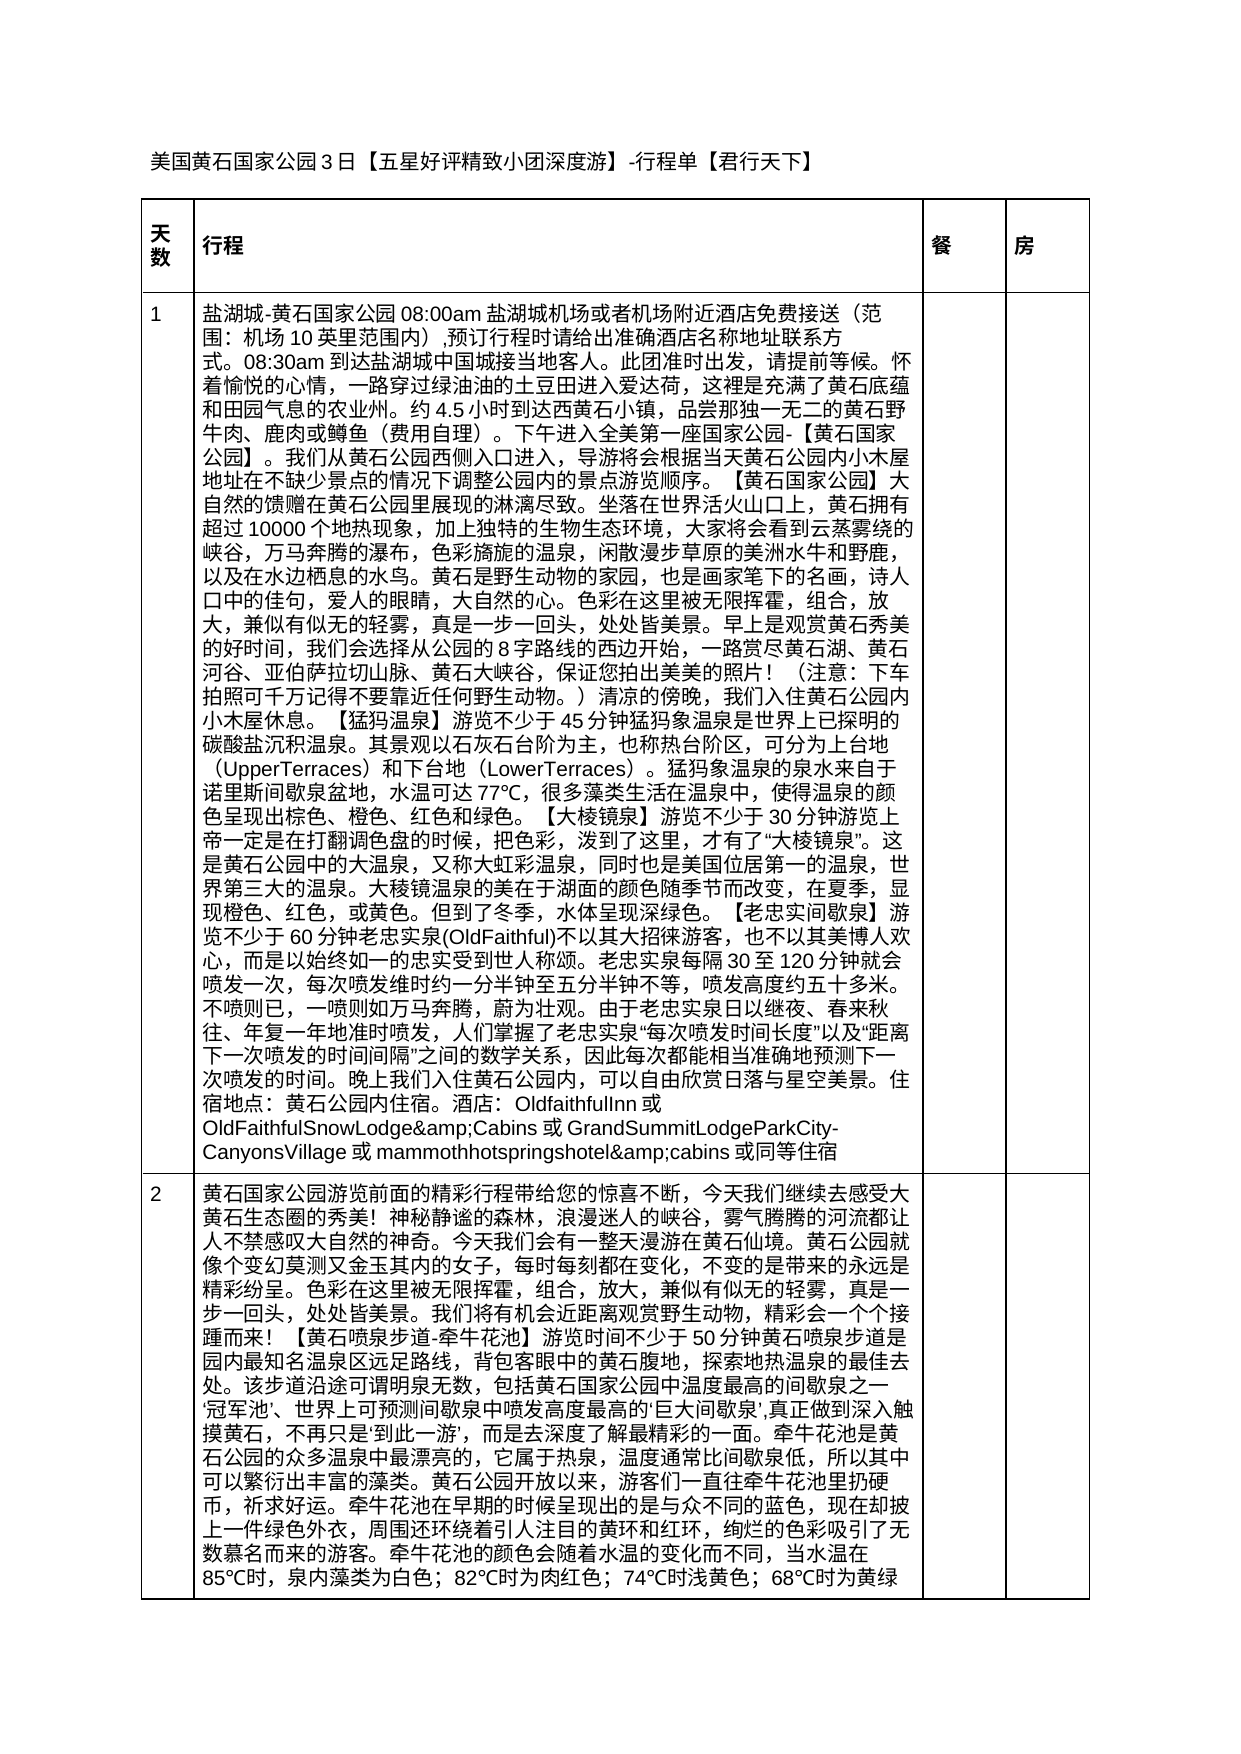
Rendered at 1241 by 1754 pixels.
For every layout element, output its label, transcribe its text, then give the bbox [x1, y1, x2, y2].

text 美国黄石国家公园3日【五星好评精致小团深度游】-行程单【君行天下】 [150, 150, 1090, 174]
table_cell [924, 293, 1005, 1172]
table_header 餐 [924, 200, 1005, 292]
table_header 行程 [195, 200, 922, 292]
table_cell [1007, 293, 1089, 1172]
table_cell 1 [142, 293, 193, 1172]
table_cell 2 [142, 1174, 193, 1598]
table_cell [195, 1174, 922, 1598]
table_cell [924, 1174, 1005, 1598]
table_cell 盐湖城-黄石国家公园08:00am盐湖城机场或者机场附近酒店免费接送（范围：机场10英里范围内）,预订行程时请给出准确酒店名称地址联系方式。08:30am到达盐湖城中国城接当地客人。此团准时出发，请提前等候。怀着愉悦的心情，一路穿过绿油油的土豆田进入爱达荷，这裡是充满了黄石底蕴和田园气息的农业州。约4.5小时到达西黄石小镇，品尝那独一无二的黄石野牛肉、鹿肉或鳟鱼（费用自理）。下午进入全美第一座国家公园-【黄石国家公园】。我们从黄石公园西侧入口进入，导游将会根据当天黄石公园内小木屋地址在不缺少景点的情况下调整公园内的景点游览顺序。【黄石国家公园】大自然的馈赠在黄石公园里展现的淋漓尽致。坐落在世界活火山口上，黄石拥有超过10000个地热现象，加上独特的生物生态环境，大家将会看到云蒸雾绕的峡谷，万马奔腾的瀑布，色彩旖旎的温泉，闲散漫步草原的美洲水牛和野鹿，以及在水边栖息的水鸟。黄石是野生动物的家园，也是画家笔下的名画，诗人口中的佳句，爱人的眼睛，大自然的心。色彩在这里被无限挥霍，组合，放大，兼似有似无的轻雾，真是一步一回头，处处皆美景。早上是观赏黄石秀美的好时间，我们会选择从公园的8字路线的西边开始，一路赏尽黄石湖、黄石河谷、亚伯萨拉切山脉、黄石大峡谷，保证您拍出美美的照片！（注意：下车拍照可千万记得不要靠近任何野生动物。）清凉的傍晚，我们入住黄石公园内小木屋休息。【猛犸温泉】游览不少于45分钟猛犸象温泉是世界上已探明的碳酸盐沉积温泉。其景观以石灰石台阶为主，也称热台阶区，可分为上台地（UpperTerraces）和下台地（LowerTerraces）。猛犸象温泉的泉水来自于诺里斯间歇泉盆地，水温可达77℃，很多藻类生活在温泉中，使得温泉的颜色呈现出棕色、橙色、红色和绿色。【大棱镜泉】游览不少于30分钟游览上帝一定是在打翻调色盘的时候，把色彩，泼到了这里，才有了“大棱镜泉”。这是黄石公园中的大温泉，又称大虹彩温泉，同时也是美国位居第一的温泉，世界第三大的温泉。大稜镜温泉的美在于湖面的颜色随季节而改变，在夏季，显现橙色、红色，或黄色。但到了冬季，水体呈现深绿色。【老忠实间歇泉】游览不少于60分钟老忠实泉(OldFaithful)不以其大招徕游客，也不以其美博人欢心，而是以始终如一的忠实受到世人称颂。老忠实泉每隔30至120分钟就会喷发一次，每次喷发维时约一分半钟至五分半钟不等，喷发高度约五十多米。不喷则已，一喷则如万马奔腾，蔚为壮观。由于老忠实泉日以继夜、春来秋往、年复一年地准时喷发，人们掌握了老忠实泉“每次喷发时间长度”以及“距离下一次喷发的时间间隔”之间的数学关系，因此每次都能相当准确地预测下一次喷发的时间。晚上我们入住黄石公园内，可以自由欣赏日落与星空美景。住宿地点：黄石公园内住宿。酒店：OldfaithfulInn或OldFaithfulSnowLodge&amp;Cabins或GrandSummitLodgeParkCity-CanyonsVillage或mammothhotspringshotel&amp;cabins或同等住宿 [195, 293, 922, 1172]
table_cell [1007, 1174, 1089, 1598]
table_header 房 [1007, 200, 1089, 292]
table_header 天数 [142, 200, 193, 292]
